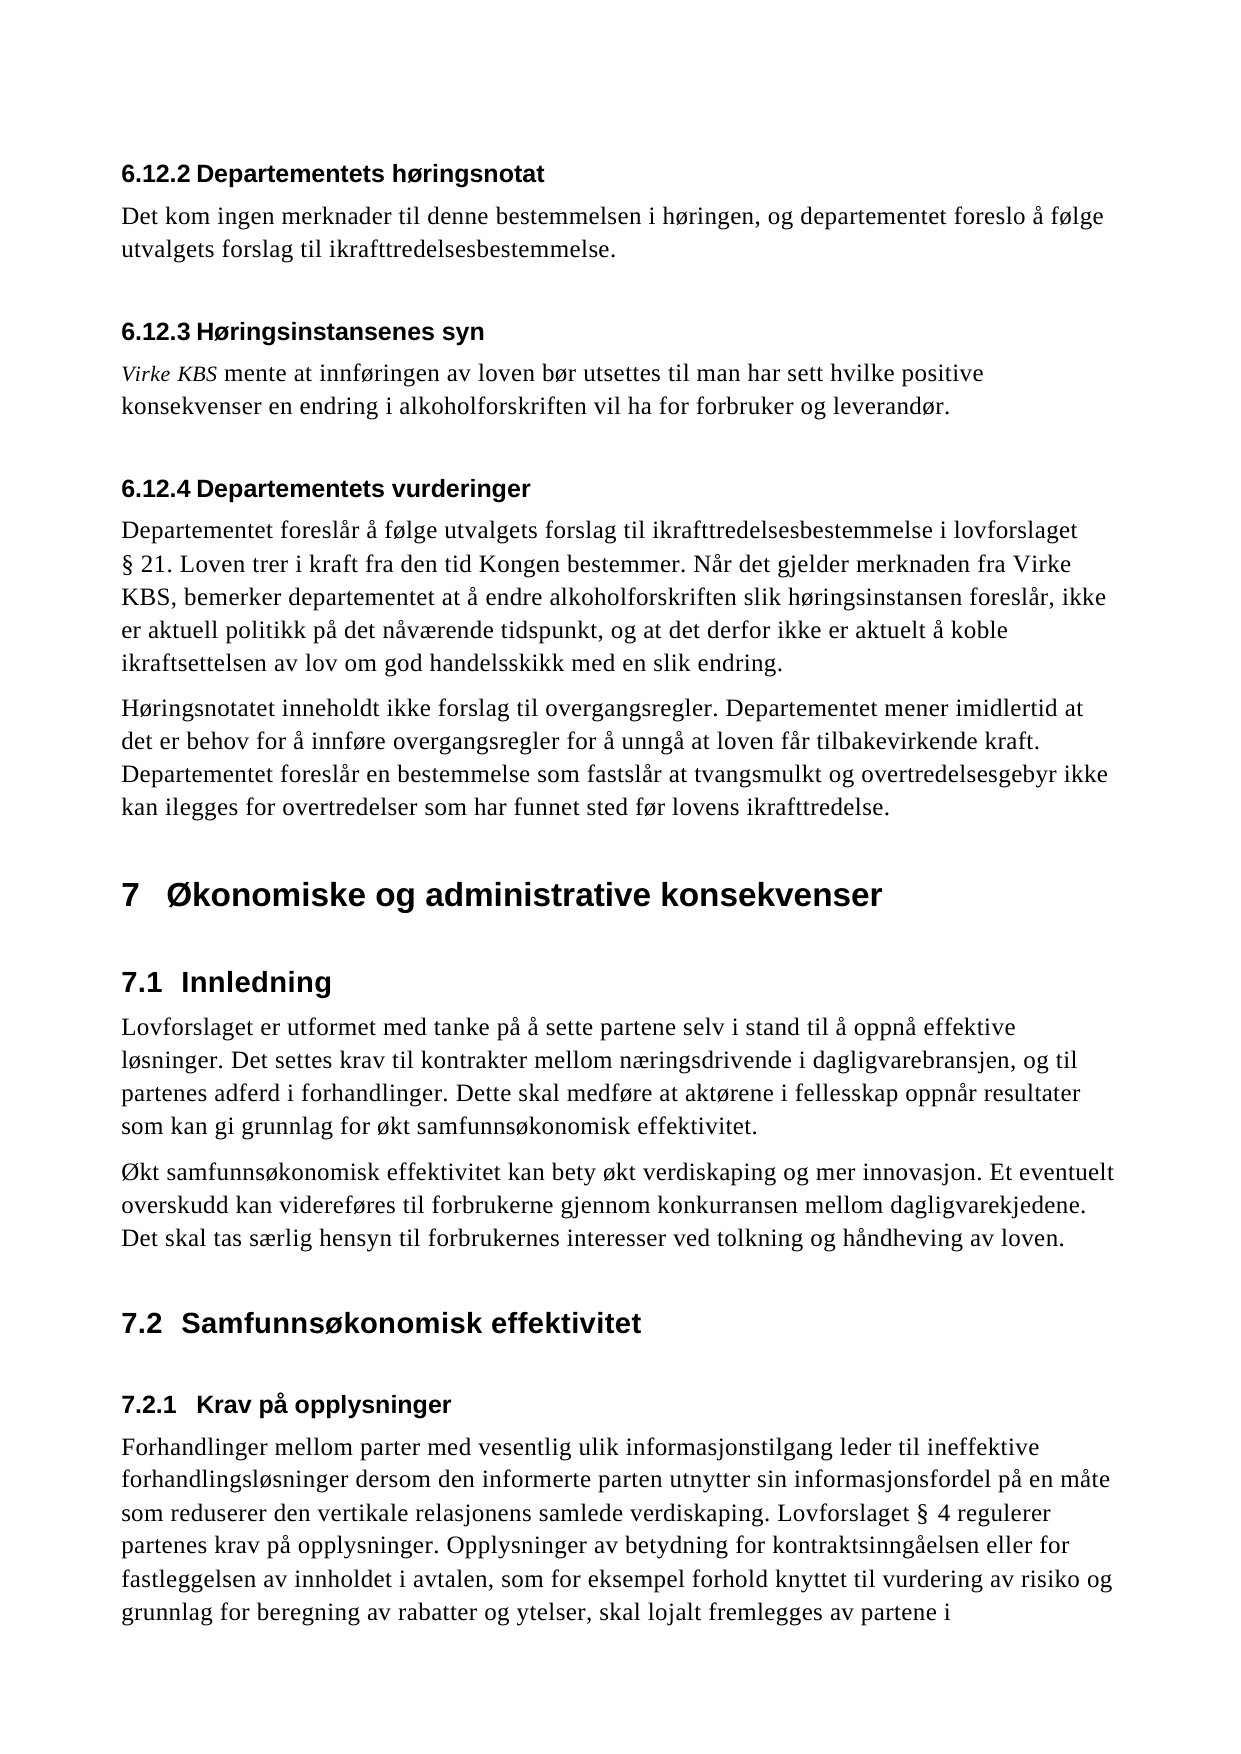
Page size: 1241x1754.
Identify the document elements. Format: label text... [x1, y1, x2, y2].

text Høringsnotatet inneholdt ikke forslag til overgangsregler. Departementet mener imidlertid at det er behov for å innføre overgangsregler for å unngå at loven får tilbakevirkende kraft. Departementet foreslår en bestemmelse som fastslår at tvangsmulkt og overtredelsesgebyr ikke kan ilegges for overtredelser som har funnet sted før lovens ikrafttredelse. [121, 693, 1119, 821]
subtitle Høringsinstansenes syn [121, 317, 1119, 346]
subtitle Departementets vurderinger [121, 474, 1119, 503]
text Virke KBS mente at innføringen av loven bør utsettes til man har sett hvilke positive konsekvenser en endring i alkoholforskriften vil ha for forbruker og leverandør. [121, 358, 1119, 420]
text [121, 1432, 1119, 1625]
subtitle Departementets høringsnotat [121, 159, 1119, 188]
subtitle Krav på opplysninger [121, 1390, 1119, 1419]
text Det kom ingen merknader til denne bestemmelsen i høringen, og departementet foreslo å følge utvalgets forslag til ikrafttredelsesbestemmelse. [121, 201, 1119, 263]
text Økt samfunnsøkonomisk effektivitet kan bety økt verdiskaping og mer innovasjon. Et eventuelt overskudd kan videreføres til forbrukerne gjennom konkurransen mellom dagligvarekjedene. Det skal tas særlig hensyn til forbrukernes interesser ved tolkning og håndheving av loven. [121, 1157, 1119, 1252]
text Departementet foreslår å følge utvalgets forslag til ikrafttredelsesbestemmelse i lovforslaget § 21. Loven trer i kraft fra den tid Kongen bestemmer. Når det gjelder merknaden fra Virke KBS, bemerker departementet at å endre alkoholforskriften slik høringsinstansen foreslår, ikke er aktuell politikk på det nåværende tidspunkt, og at det derfor ikke er aktuelt å koble ikraftsettelsen av lov om god handelsskikk med en slik endring. [121, 516, 1119, 676]
text Lovforslaget er utformet med tanke på å sette partene selv i stand til å oppnå effektive løsninger. Det settes krav til kontrakter mellom næringsdrivende i dagligvarebransjen, og til partenes adferd i forhandlinger. Dette skal medføre at aktørene i fellesskap oppnår resultater som kan gi grunnlag for økt samfunnsøkonomisk effektivitet. [121, 1012, 1119, 1140]
subtitle Samfunnsøkonomisk effektivitet [121, 1306, 1119, 1339]
subtitle Innledning [121, 965, 1119, 999]
subtitle Økonomiske og administrative konsekvenser [121, 875, 1119, 914]
